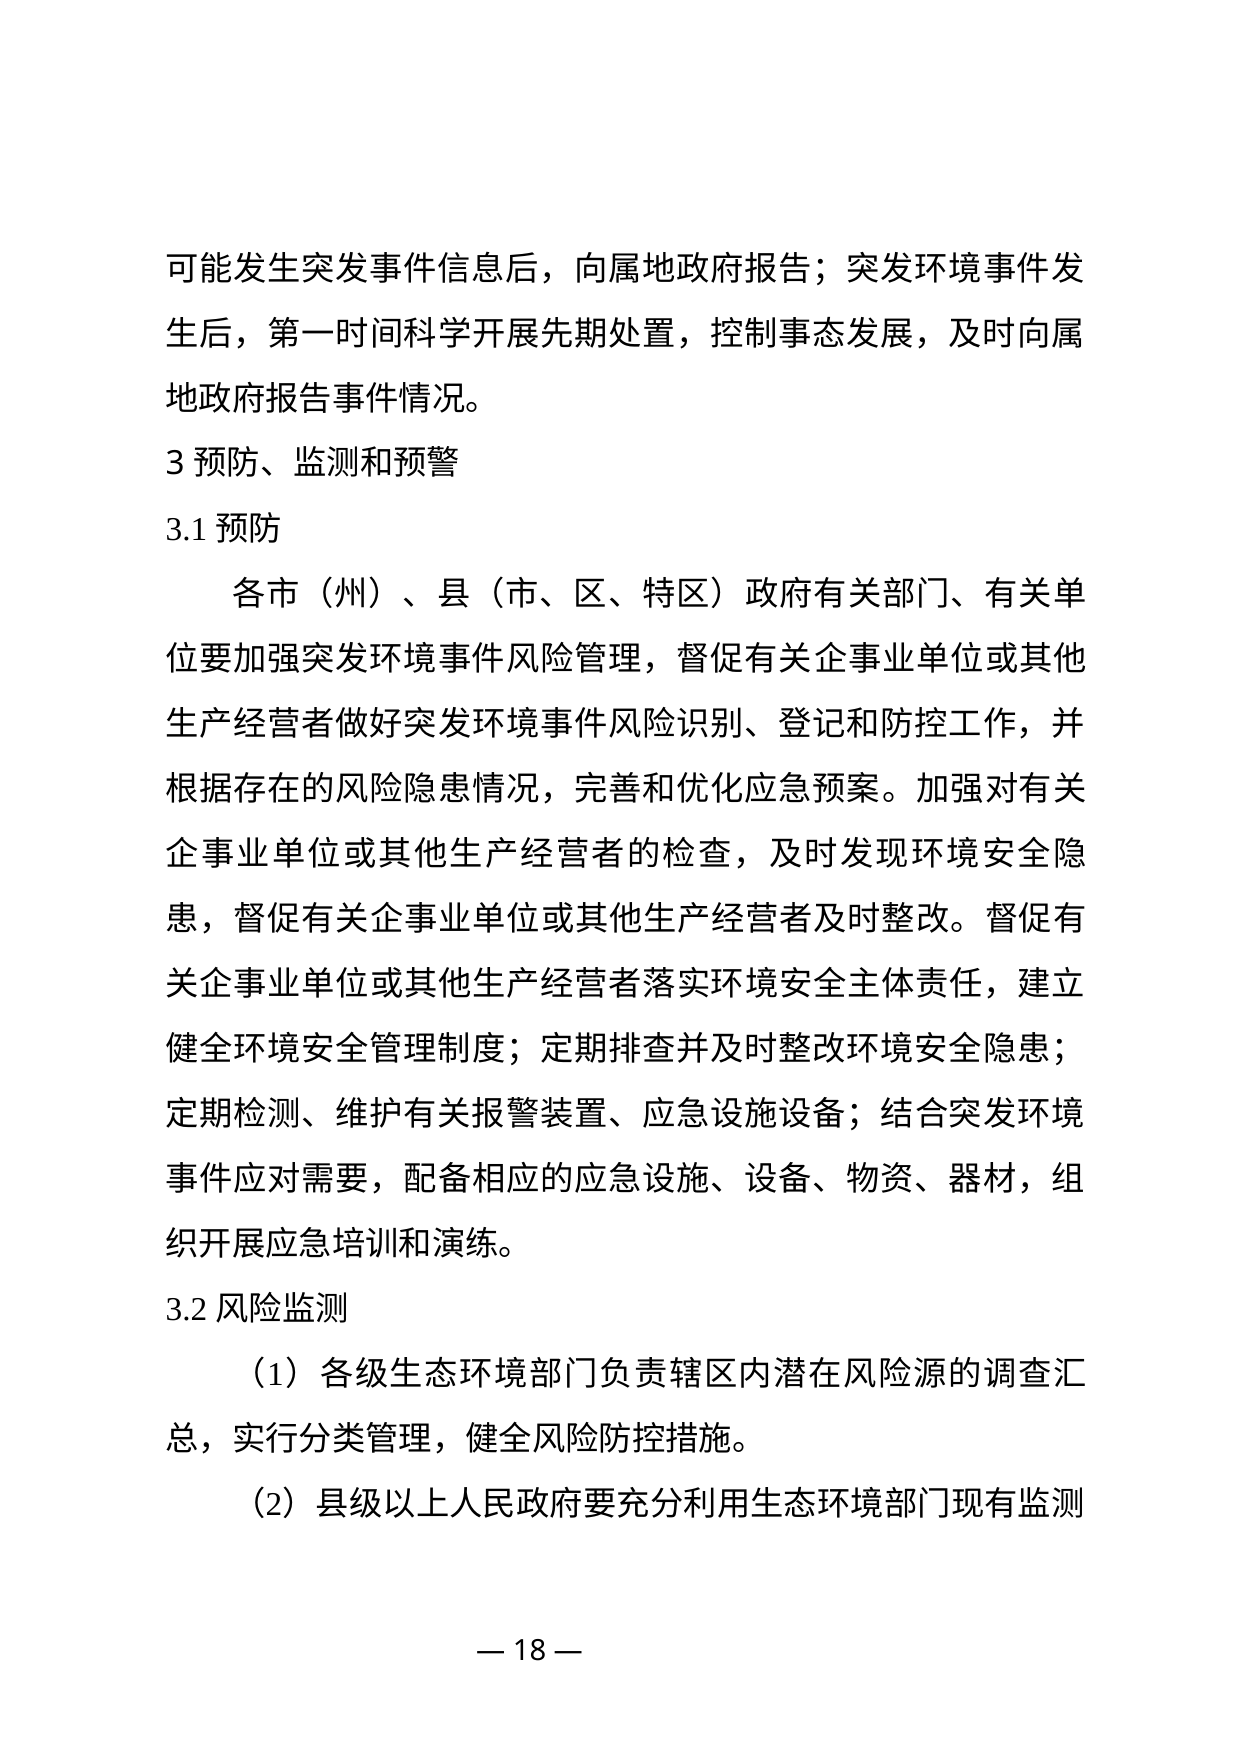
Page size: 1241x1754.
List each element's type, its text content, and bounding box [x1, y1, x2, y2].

text 3 预防、监测和预警 [165, 428, 1087, 493]
text 3.1 预防 [165, 493, 1087, 558]
text 3.2 风险监测 [165, 1273, 1087, 1338]
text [165, 233, 1087, 428]
text （1）各级生态环境部门负责辖区内潜在风险源的调查汇总，实行分类管理，健全风险防控措施。 [165, 1338, 1087, 1468]
text 各市（州）、县（市、区、特区）政府有关部门、有关单位要加强突发环境事件风险管理，督促有关企事业单位或其他生产经营者做好突发环境事件风险识别、登记和防控工作，并根据存在的风险隐患情况，完善和优化应急预案。加强对有关企事业单位或其他生产经营者的检查，及时发现环境安全隐患，督促有关企事业单位或其他生产经营者及时整改。督促有关企事业单位或其他生产经营者落实环境安全主体责任，建立健全环境安全管理制度；定期排查并及时整改环境安全隐患；定期检测、维护有关报警装置、应急设施设备；结合突发环境事件应对需要，配备相应的应急设施、设备、物资、器材，组织开展应急培训和演练。 [165, 558, 1087, 1273]
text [165, 1468, 1087, 1533]
